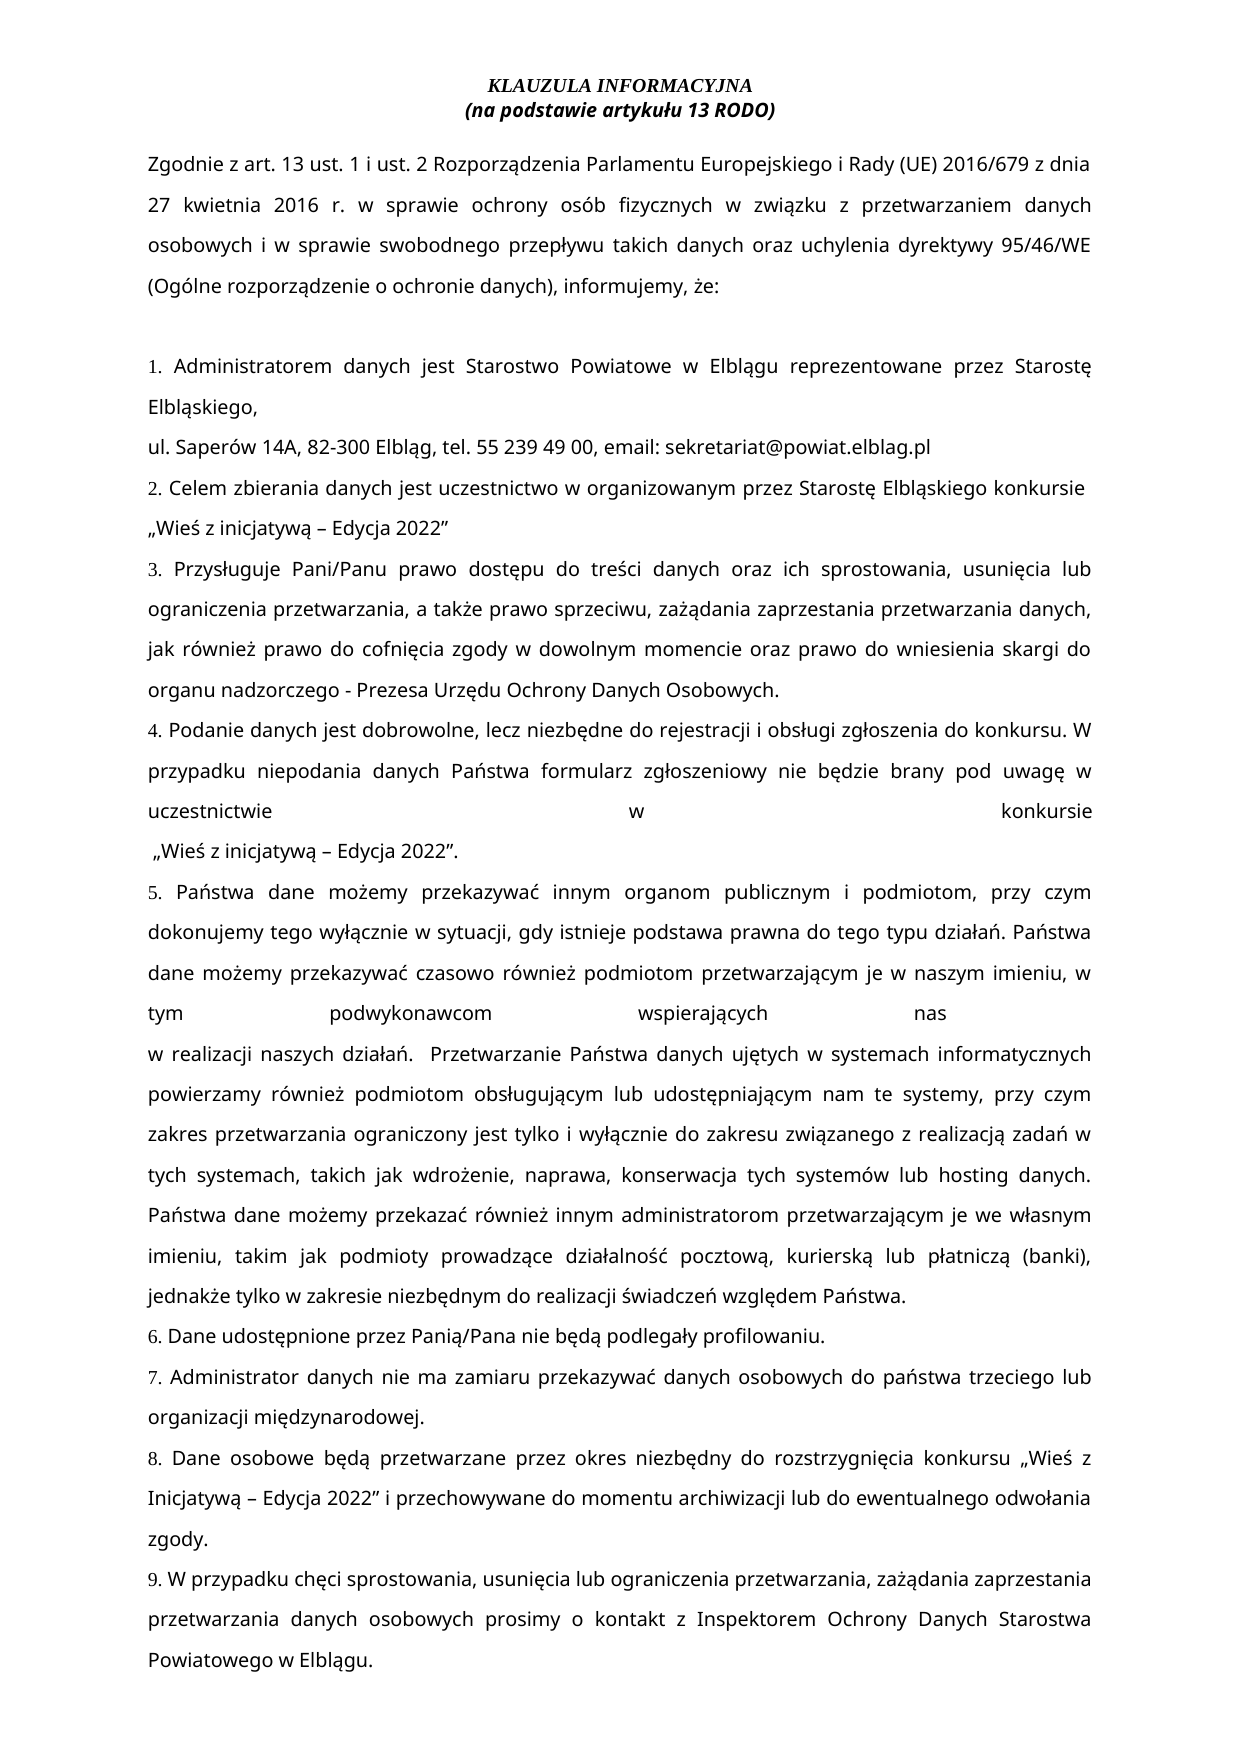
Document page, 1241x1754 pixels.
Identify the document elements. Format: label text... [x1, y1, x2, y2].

text 9. W przypadku chęci sprostowania, usunięcia lub ograniczenia przetwarzania, zażądania zaprzestania przetwarzania danych osobowych prosimy o kontakt z Inspektorem Ochrony Danych Starostwa Powiatowego w Elblągu. [148, 1565, 1093, 1673]
text 1. Administratorem danych jest Starostwo Powiatowe w Elblągu reprezentowane przez Starostę Elbląskiego, ul. Saperów 14A, 82-300 Elbląg, tel. 55 239 49 00, email: sekretariat@powiat.elblag.pl [148, 353, 1093, 461]
text Zgodnie z art. 13 ust. 1 i ust. 2 Rozporządzenia Parlamentu Europejskiego i Rady (UE) 2016/679 z dnia 27 kwietnia 2016 r. w sprawie ochrony osób fizycznych w związku z przetwarzaniem danych osobowych i w sprawie swobodnego przepływu takich danych oraz uchylenia dyrektywy 95/46/WE (Ogólne rozporządzenie o ochronie danych), informujemy, że: [148, 151, 1093, 299]
text 5. Państwa dane możemy przekazywać innym organom publicznym i podmiotom, przy czym dokonujemy tego wyłącznie w sytuacji, gdy istnieje podstawa prawna do tego typu działań. Państwa dane możemy przekazywać czasowo również podmiotom przetwarzającym je w naszym imieniu, w tym podwykonawcom wspierających nas w realizacji naszych działań. Przetwarzanie Państwa danych ujętych w systemach informatycznych powierzamy również podmiotom obsługującym lub udostępniającym nam te systemy, przy czym zakres przetwarzania ograniczony jest tylko i wyłącznie do zakresu związanego z realizacją zadań w tych systemach, takich jak wdrożenie, naprawa, konserwacja tych systemów lub hosting danych. Państwa dane możemy przekazać również innym administratorom przetwarzającym je we własnym imieniu, takim jak podmioty prowadzące działalność pocztową, kurierską lub płatniczą (banki), jednakże tylko w zakresie niezbędnym do realizacji świadczeń względem Państwa. [148, 878, 1093, 1309]
text 4. Podanie danych jest dobrowolne, lecz niezbędne do rejestracji i obsługi zgłoszenia do konkursu. W przypadku niepodania danych Państwa formularz zgłoszeniowy nie będzie brany pod uwagę w uczestnictwie w konkursie „Wieś z inicjatywą – Edycja 2022”. [148, 716, 1093, 865]
text 8. Dane osobowe będą przetwarzane przez okres niezbędny do rozstrzygnięcia konkursu „Wieś z Inicjatywą – Edycja 2022” i przechowywane do momentu archiwizacji lub do ewentualnego odwołania zgody. [148, 1444, 1093, 1552]
text (na podstawie artykułu 13 RODO) [148, 97, 1093, 124]
text 6. Dane udostępnione przez Panią/Pana nie będą podlegały profilowaniu. [148, 1323, 1093, 1350]
text 7. Administrator danych nie ma zamiaru przekazywać danych osobowych do państwa trzeciego lub organizacji międzynarodowej. [148, 1363, 1093, 1431]
text KLAUZULA INFORMACYJNA [148, 74, 1093, 97]
text 2. Celem zbierania danych jest uczestnictwo w organizowanym przez Starostę Elbląskiego konkursie „Wieś z inicjatywą – Edycja 2022” [148, 474, 1093, 541]
text 3. Przysługuje Pani/Panu prawo dostępu do treści danych oraz ich sprostowania, usunięcia lub ograniczenia przetwarzania, a także prawo sprzeciwu, zażądania zaprzestania przetwarzania danych, jak również prawo do cofnięcia zgody w dowolnym momencie oraz prawo do wniesienia skargi do organu nadzorczego - Prezesa Urzędu Ochrony Danych Osobowych. [148, 555, 1093, 703]
